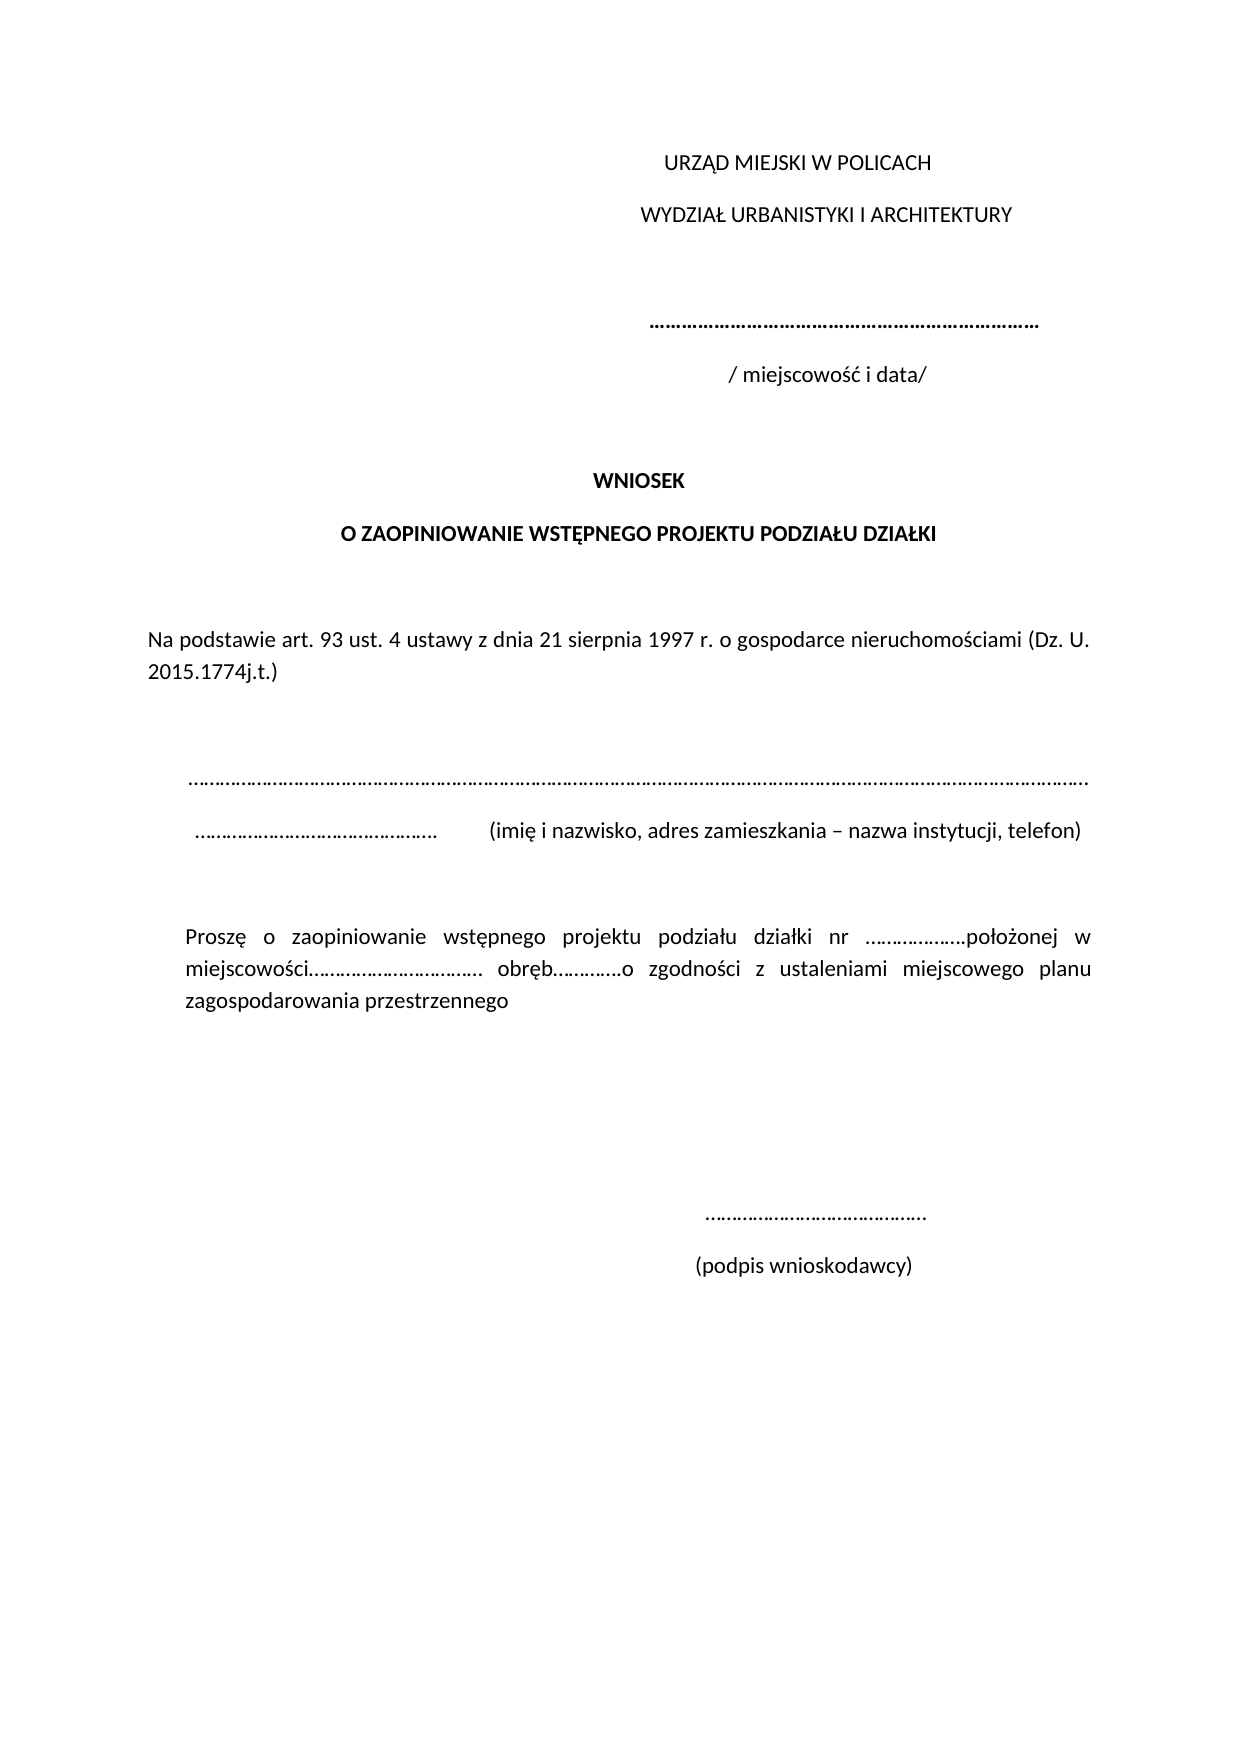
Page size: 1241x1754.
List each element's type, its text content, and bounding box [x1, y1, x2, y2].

text (podpis wnioskodawcy) [185, 1252, 1093, 1279]
text ……………………………………………………………… [185, 307, 1093, 335]
text Na podstawie art. 93 ust. 4 ustawy z dnia 21 sierpnia 1997 r. o gospodarce nieruchomościami (Dz. U. 2015.1774j.t.) [148, 625, 1093, 685]
text O ZAOPINIOWANIE WSTĘPNEGO PROJEKTU PODZIAŁU DZIAŁKI [185, 519, 1093, 547]
text URZĄD MIEJSKI W POLICACH [185, 148, 1093, 176]
text ………………………………………. (imię i nazwisko, adres zamieszkania – nazwa instytucji, telefon) [185, 816, 1093, 844]
text ……………………………………………………………………………………………………………………………………………………… [185, 763, 1093, 791]
text WYDZIAŁ URBANISTYKI I ARCHITEKTURY [185, 201, 1093, 229]
text / miejscowość i data/ [185, 360, 1093, 388]
text WNIOSEK [185, 466, 1093, 494]
text …………………………………… [185, 1198, 1093, 1227]
text Proszę o zaopiniowanie wstępnego projektu podziału działki nr ……………….położonej w miejscowości…………………………… obręb………….o zgodności z ustaleniami miejscowego planu zagospodarowania przestrzennego [185, 922, 1093, 1014]
